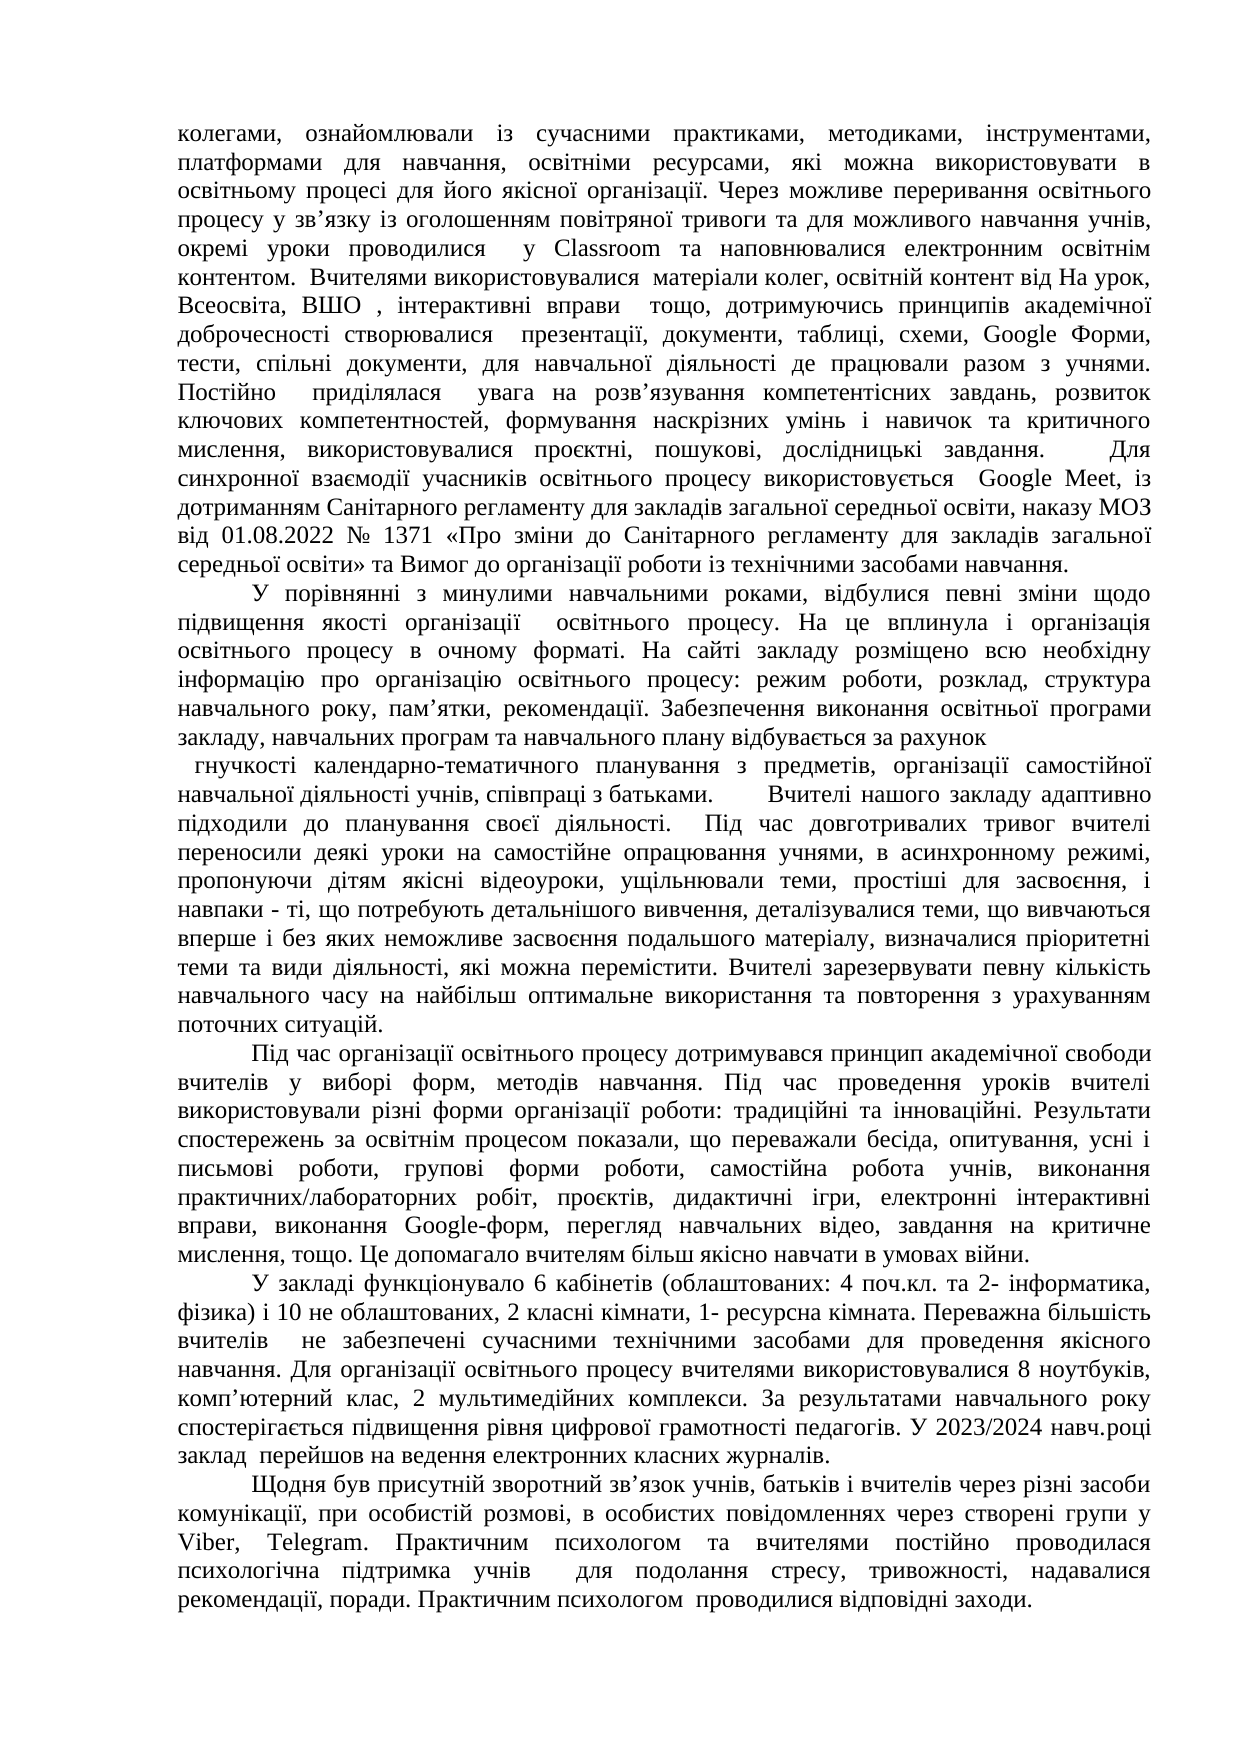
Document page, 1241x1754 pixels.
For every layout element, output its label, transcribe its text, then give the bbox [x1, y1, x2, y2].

text У порівнянні з минулими навчальними роками, відбулися певні зміни щодо підвищення якості організації освітнього процесу. На це вплинула і організація освітнього процесу в очному форматі. На сайті закладу розміщено всю необхідну інформацію про організацію освітнього процесу: режим роботи, розклад, структура навчального року, пам’ятки, рекомендації. Забезпечення виконання освітньої програми закладу, навчальних програм та навчального плану відбувається за рахунок [177, 578, 1152, 751]
text Щодня був присутній зворотний зв’язок учнів, батьків і вчителів через різні засоби комунікації, при особистій розмові, в особистих повідомленнях через створені групи у Viber, Telegram. Практичним психологом та вчителями постійно проводилася психологічна підтримка учнів для подолання стресу, тривожності, надавалися рекомендації, поради. Практичним психологом проводилися відповідні заходи. [177, 1469, 1152, 1613]
text У закладі функціонувало 6 кабінетів (облаштованих: 4 поч.кл. та 2- інформатика, фізика) і 10 не облаштованих, 2 класні кімнати, 1- ресурсна кімната. Переважна більшість вчителів не забезпечені сучасними технічними засобами для проведення якісного навчання. Для організації освітнього процесу вчителями використовувалися 8 ноутбуків, комп’ютерний клас, 2 мультимедійних комплекси. За результатами навчального року спостерігається підвищення рівня цифрової грамотності педагогів. У 2023/2024 навч.році заклад перейшов на ведення електронних класних журналів. [177, 1268, 1152, 1469]
text гнучкості календарно-тематичного планування з предметів, організації самостійної навчальної діяльності учнів, співпраці з батьками. Вчителі нашого закладу адаптивно підходили до планування своєї діяльності. Під час довготривалих тривог вчителі переносили деякі уроки на самостійне опрацювання учнями, в асинхронному режимі, пропонуючи дітям якісні відеоуроки, ущільнювали теми, простіші для засвоєння, і навпаки - ті, що потребують детальнішого вивчення, деталізувалися теми, що вивчаються вперше і без яких неможливе засвоєння подальшого матеріалу, визначалися пріоритетні теми та види діяльності, які можна перемістити. Вчителі зарезервувати певну кількість навчального часу на найбільш оптимальне використання та повторення з урахуванням поточних ситуацій. [177, 751, 1152, 1038]
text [177, 118, 1152, 578]
text Під час організації освітнього процесу дотримувався принцип академічної свободи вчителів у виборі форм, методів навчання. Під час проведення уроків вчителі використовували різні форми організації роботи: традиційні та інноваційні. Результати спостережень за освітнім процесом показали, що переважали бесіда, опитування, усні і письмові роботи, групові форми роботи, самостійна робота учнів, виконання практичних/лабораторних робіт, проєктів, дидактичні ігри, електронні інтерактивні вправи, виконання Google-форм, перегляд навчальних відео, завдання на критичне мислення, тощо. Це допомагало вчителям більш якісно навчати в умовах війни. [177, 1038, 1152, 1268]
